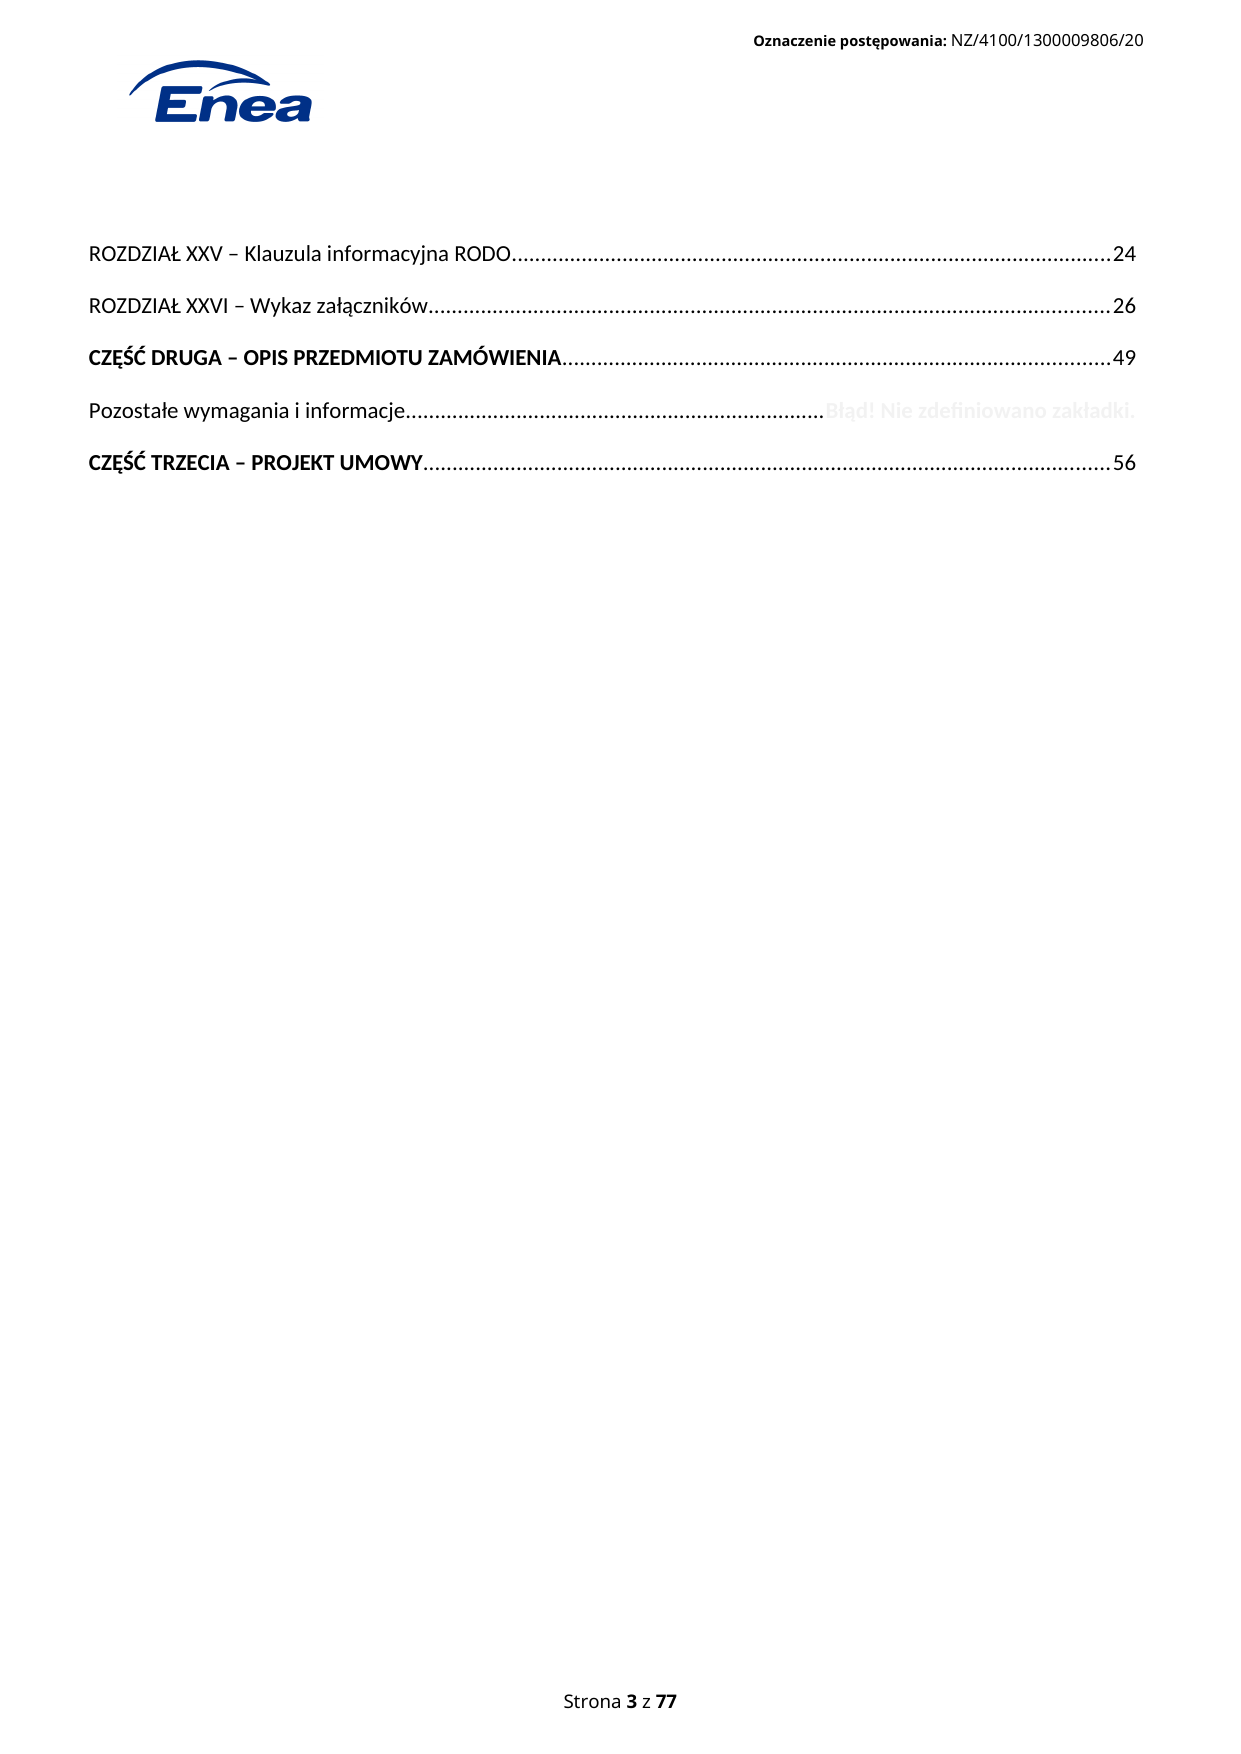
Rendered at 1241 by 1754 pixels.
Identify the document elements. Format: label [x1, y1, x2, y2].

picture [117, 50, 324, 124]
